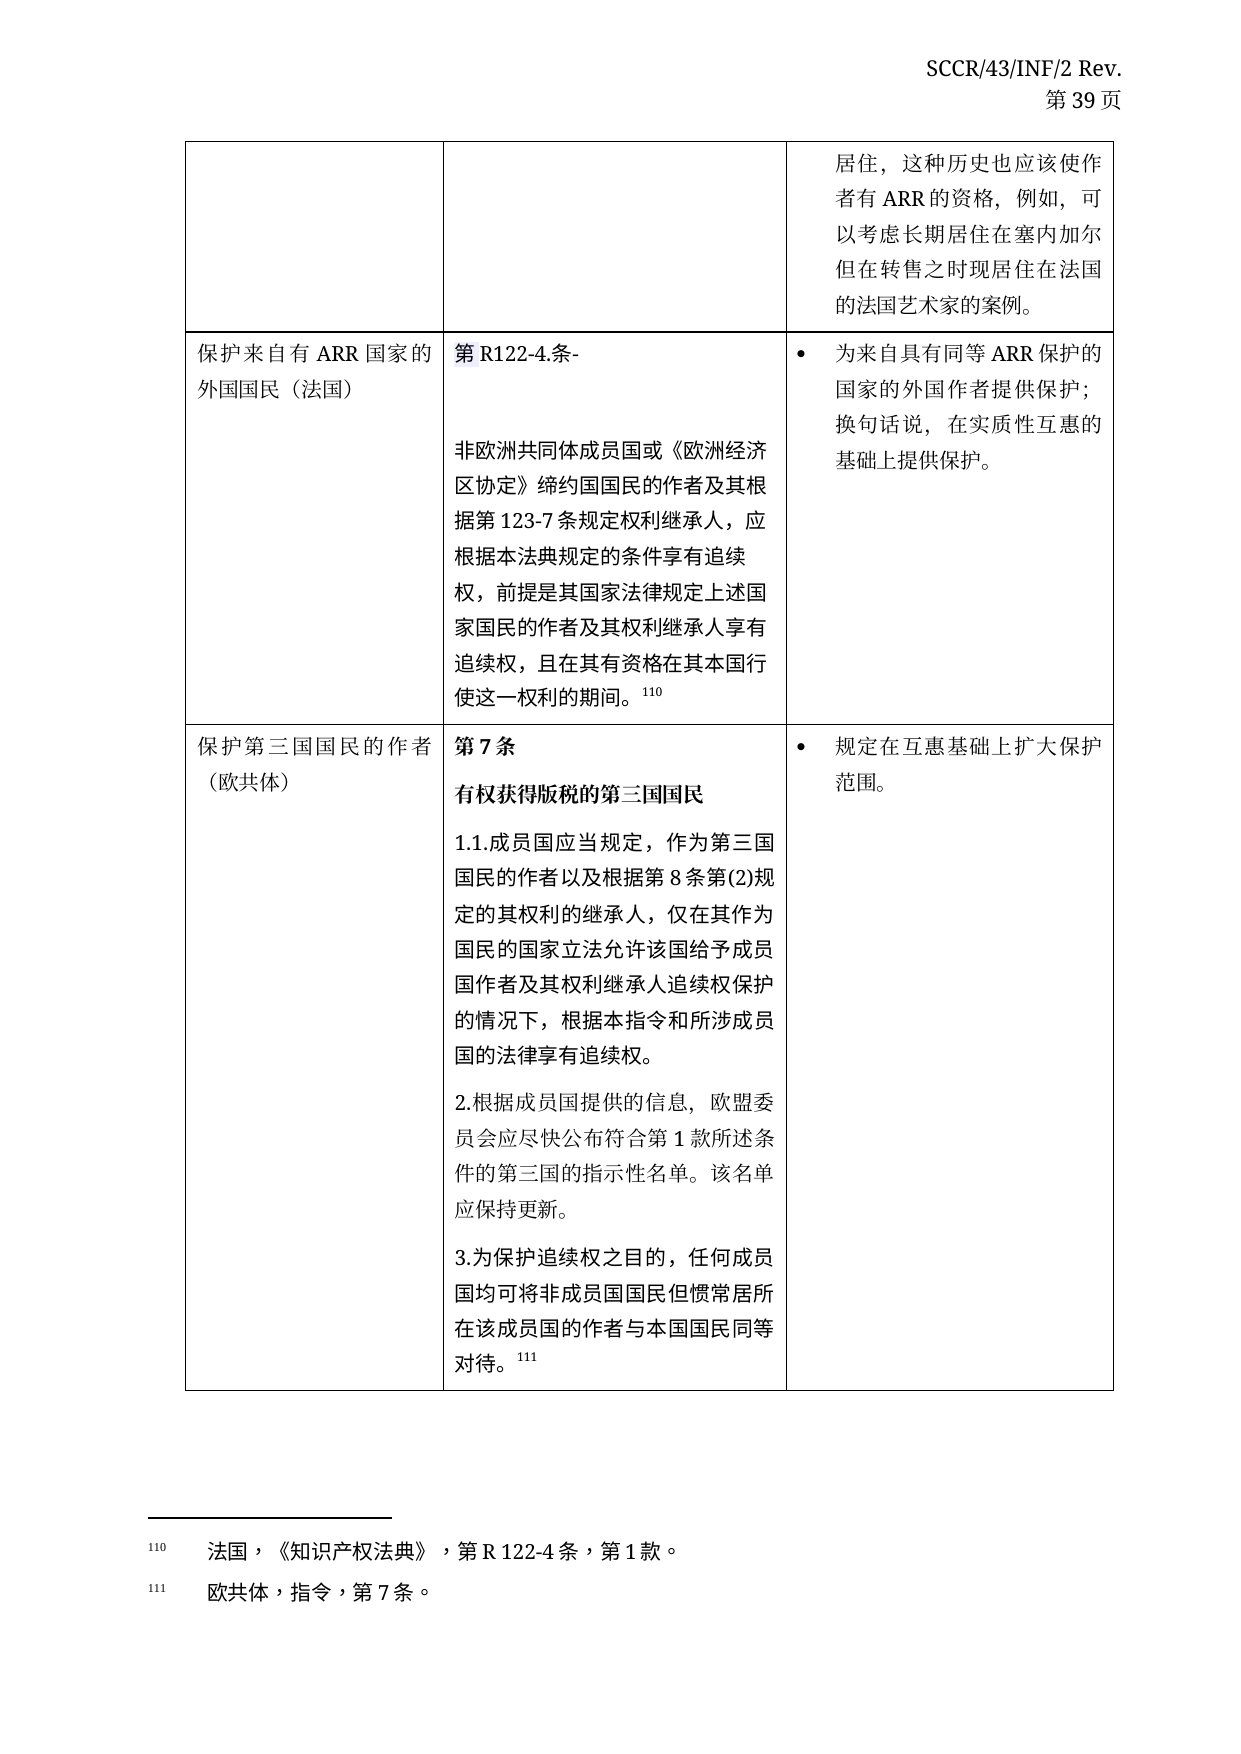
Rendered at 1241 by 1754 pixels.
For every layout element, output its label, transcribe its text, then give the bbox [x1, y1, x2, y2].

table_cell ​第R122-4.条- 非欧洲共同体成员国或《欧洲经济区协定》缔约国国民的作者及其根据第123-7条规定权利继承人，应根据本法典规定的条件享有追续权，前提是其国家法律规定上述国家国民的作者及其权利继承人享有追续权，且在其有资格在其本国行使这一权利的期间。 [444, 333, 786, 724]
table_cell 第7条 有权获得版税的第三国国民 1.1.成员国应当规定，作为第三国国民的作者以及根据第8条第(2)规定的其权利的继承人，仅在其作为国民的国家立法允许该国给予成员国作者及其权利继承人追续权保护的情况下，根据本指令和所涉成员国的法律享有追续权。 2.根据成员国提供的信息，欧盟委员会应尽快公布符合第1款所述条件的第三国的指示性名单。该名单应保持更新。 3.为保护追续权之目的，任何成员国均可将非成员国国民但惯常居所在该成员国的作者与本国国民同等对待。 [444, 725, 786, 1390]
table_cell 保护第三国国民的作者（欧共体） [186, 725, 443, 1390]
table_cell 保护来自有ARR国家的外国国民（法国） [186, 333, 443, 724]
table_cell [787, 142, 1113, 331]
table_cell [186, 142, 443, 331]
table_cell 规定在互惠基础上扩大保护范围。 [787, 725, 1113, 1390]
table_cell 为来自具有同等ARR保护的国家的外国作者提供保护；换句话说，在实质性互惠的基础上提供保护。 [787, 333, 1113, 724]
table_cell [444, 142, 786, 331]
